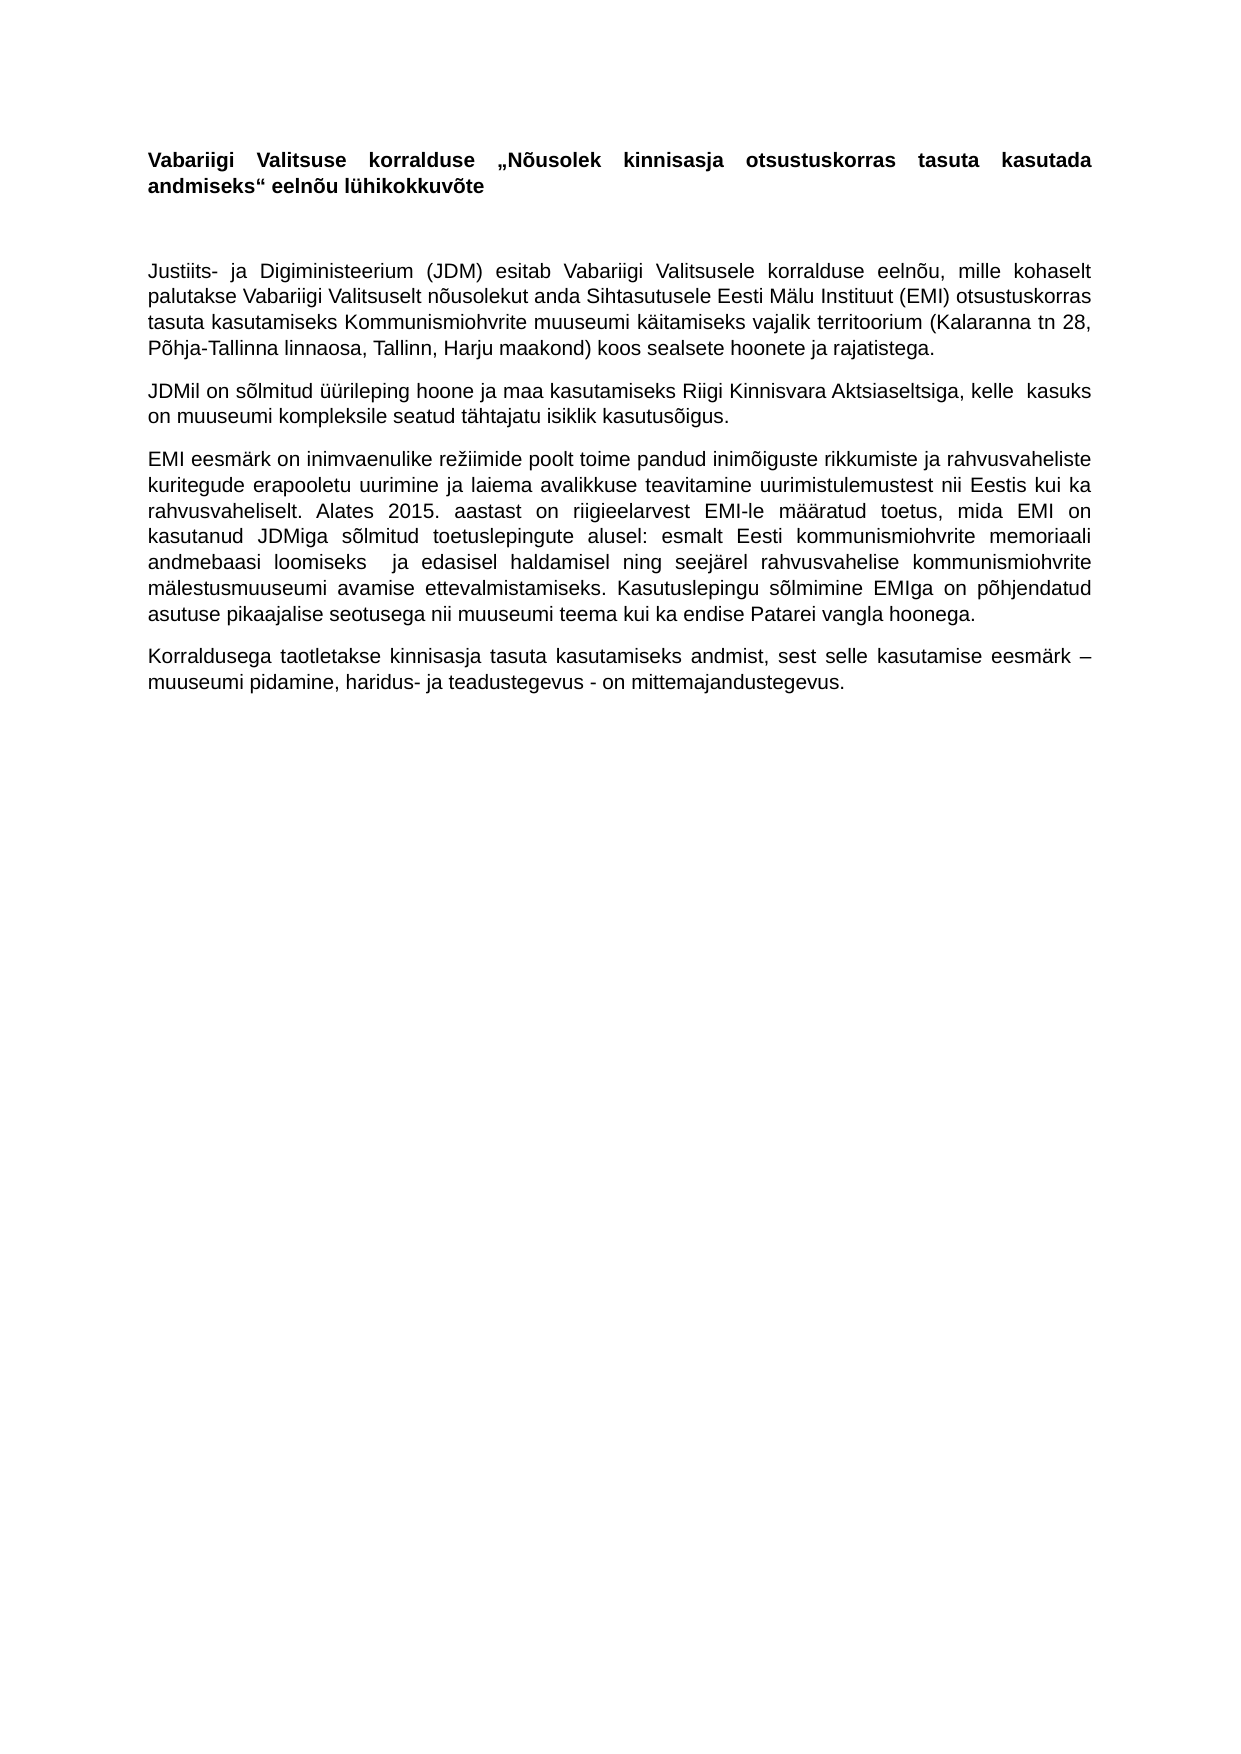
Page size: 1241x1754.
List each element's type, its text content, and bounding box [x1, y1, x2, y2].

text JDMil on sõlmitud üürileping hoone ja maa kasutamiseks Riigi Kinnisvara Aktsiaseltsiga, kelle kasuks on muuseumi kompleksile seatud tähtajatu isiklik kasutusõigus. [148, 378, 1093, 428]
text Vabariigi Valitsuse korralduse „Nõusolek kinnisasja otsustuskorras tasuta kasutada andmiseks“ eelnõu lühikokkuvõte [148, 148, 1093, 197]
text Justiits- ja Digiministeerium (JDM) esitab Vabariigi Valitsusele korralduse eelnõu, mille kohaselt palutakse Vabariigi Valitsuselt nõusolekut anda Sihtasutusele Eesti Mälu Instituut (EMI) otsustuskorras tasuta kasutamiseks Kommunismiohvrite muuseumi käitamiseks vajalik territoorium (Kalaranna tn 28, Põhja-Tallinna linnaosa, Tallinn, Harju maakond) koos sealsete hoonete ja rajatistega. [148, 258, 1093, 360]
text Korraldusega taotletakse kinnisasja tasuta kasutamiseks andmist, sest selle kasutamise eesmärk – muuseumi pidamine, haridus- ja teadustegevus - on mittemajandustegevus. [148, 644, 1093, 694]
text EMI eesmärk on inimvaenulike režiimide poolt toime pandud inimõiguste rikkumiste ja rahvusvaheliste kuritegude erapooletu uurimine ja laiema avalikkuse teavitamine uurimistulemustest nii Eestis kui ka rahvusvaheliselt. Alates 2015. aastast on riigieelarvest EMI-le määratud toetus, mida EMI on kasutanud JDMiga sõlmitud toetuslepingute alusel: esmalt Eesti kommunismiohvrite memoriaali andmebaasi loomiseks ja edasisel haldamisel ning seejärel rahvusvahelise kommunismiohvrite mälestusmuuseumi avamise ettevalmistamiseks. Kasutuslepingu sõlmimine EMIga on põhjendatud asutuse pikaajalise seotusega nii muuseumi teema kui ka endise Patarei vangla hoonega. [148, 447, 1093, 626]
